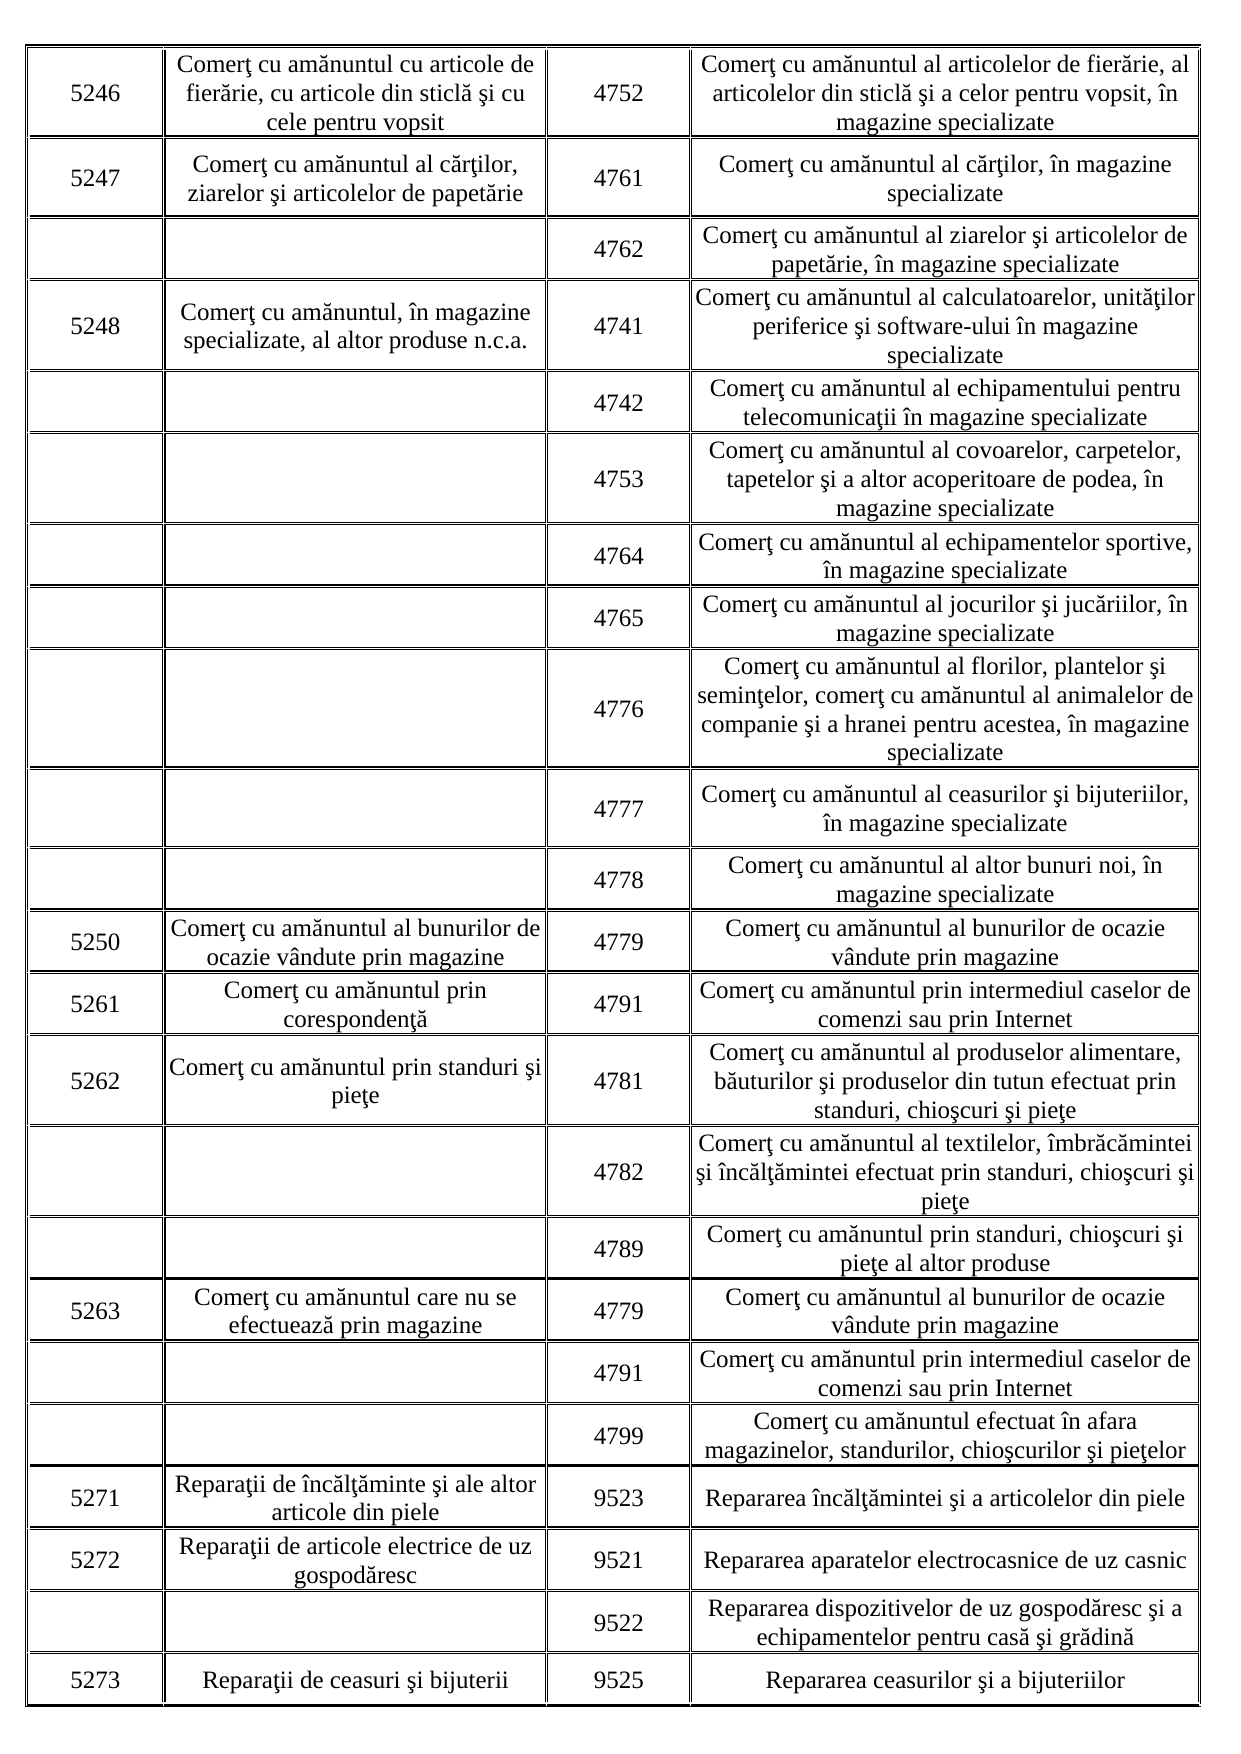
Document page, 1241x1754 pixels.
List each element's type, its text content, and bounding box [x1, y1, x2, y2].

table_cell Comerţ cu amănuntul al bunurilor de ocazie vândute prin magazine [692, 1280, 1198, 1339]
table_cell 5272 [28, 1526, 162, 1588]
table_cell Reparaţii de încălţăminte şi ale altor articole din piele [166, 1467, 545, 1526]
table_cell Comerţ cu amănuntul al cărţilor, în magazine specializate [692, 139, 1198, 215]
table_cell Comerţ cu amănuntul prin corespondenţă [166, 974, 545, 1033]
table_cell 5262 [26, 1033, 164, 1124]
table_cell 4742 [548, 372, 689, 431]
table_cell 4777 [548, 770, 689, 846]
table_cell Comerţ cu amănuntul efectuat în afara magazinelor, standurilor, chioşcurilor şi pieţelor [692, 1405, 1198, 1464]
table_cell 5250 [28, 908, 162, 970]
table_cell Comerţ cu amănuntul al articolelor de fierărie, al articolelor din sticlă şi a celor pentru vopsit, în magazine specializate [691, 48, 1199, 135]
table_cell Comerţ cu amănuntul al ceasurilor şi bijuteriilor, în magazine specializate [692, 770, 1198, 846]
table_cell 4782 [548, 1127, 689, 1215]
table_cell 5271 [28, 1464, 162, 1526]
table_cell Comerţ cu amănuntul al produselor alimentare, băuturilor şi produselor din tutun efectuat prin standuri, chioşcuri şi pieţe [692, 1036, 1198, 1124]
table_cell Comerţ cu amănuntul al echipamentelor sportive, în magazine specializate [692, 525, 1198, 584]
table_cell 4765 [548, 588, 689, 646]
table_cell [26, 431, 164, 522]
table_cell [166, 1592, 545, 1651]
table_cell Repararea dispozitivelor de uz gospodăresc şi a echipamentelor pentru casă şi grădină [692, 1592, 1198, 1651]
table_cell Comerţ cu amănuntul al florilor, plantelor şi seminţelor, comerţ cu amănuntul al animalelor de companie şi a hranei pentru acestea, în magazine specializate [692, 650, 1198, 766]
table_cell Comerţ cu amănuntul cu articole de fierărie, cu articole din sticlă şi cu cele pentru vopsit [164, 48, 547, 135]
table_cell 4778 [548, 849, 689, 908]
table_cell [166, 588, 545, 646]
table_cell 4781 [548, 1036, 689, 1124]
table_cell 4753 [548, 434, 689, 522]
table_cell Comerţ cu amănuntul al cărţilor, ziarelor şi articolelor de papetărie [166, 139, 545, 215]
table_cell [28, 646, 162, 766]
table_cell Comerţ cu amănuntul prin standuri, chioşcuri şi pieţe al altor produse [692, 1218, 1198, 1277]
table_cell Comerţ cu amănuntul al textilelor, îmbrăcămintei şi încălţămintei efectuat prin standuri, chioşcuri şi pieţe [692, 1127, 1198, 1215]
table_cell [28, 584, 162, 646]
table_cell Comerţ cu amănuntul prin intermediul caselor de comenzi sau prin Internet [692, 1343, 1198, 1402]
table_cell [166, 1343, 545, 1402]
table_cell 4779 [548, 912, 689, 970]
table_cell [166, 849, 545, 908]
table_cell 4741 [548, 281, 689, 368]
table_cell 9525 [547, 1654, 691, 1704]
table_cell [166, 525, 545, 584]
table_cell [166, 1405, 545, 1464]
table_cell Comerţ cu amănuntul, în magazine specializate, al altor produse n.c.a. [166, 281, 545, 368]
table_cell [26, 1215, 164, 1277]
table_cell 9522 [548, 1592, 689, 1651]
table_cell Comerţ cu amănuntul al echipamentului pentru telecomunicaţii în magazine specializate [692, 372, 1198, 431]
table_cell [166, 1127, 545, 1215]
table_cell 4791 [548, 974, 689, 1033]
table_cell [166, 770, 545, 846]
table_cell [166, 372, 545, 431]
table_cell 5247 [28, 135, 162, 215]
table_cell [166, 650, 545, 766]
table_cell Comerţ cu amănuntul al covoarelor, carpetelor, tapetelor şi a altor acoperitoare de podea, în magazine specializate [692, 434, 1198, 522]
table_cell 4799 [548, 1405, 689, 1464]
table_cell [28, 215, 162, 277]
table_cell 5246 [28, 46, 164, 135]
table_cell Comerţ cu amănuntul al calculatoarelor, unităţilor periferice şi software-ului în magazine specializate [692, 281, 1198, 368]
table_cell Repararea ceasurilor şi a bijuteriilor [691, 1654, 1199, 1704]
table_cell Reparaţii de articole electrice de uz gospodăresc [166, 1530, 545, 1588]
table_cell Comerţ cu amănuntul al ziarelor şi articolelor de papetărie, în magazine specializate [692, 219, 1198, 277]
table_cell Repararea încălţămintei şi a articolelor din piele [692, 1467, 1198, 1526]
table_cell 4779 [548, 1280, 689, 1339]
table_cell Comerţ cu amănuntul al jocurilor şi jucăriilor, în magazine specializate [692, 588, 1198, 646]
table_cell [166, 219, 545, 277]
table_cell [28, 1589, 162, 1651]
table_cell Reparaţii de ceasuri şi bijuterii [164, 1654, 547, 1704]
table_cell Comerţ cu amănuntul care nu se efectuează prin magazine [166, 1280, 545, 1339]
table_cell 4789 [548, 1218, 689, 1277]
table_cell 9523 [548, 1467, 689, 1526]
table_cell 9521 [548, 1530, 689, 1588]
table_cell Repararea aparatelor electrocasnice de uz casnic [692, 1530, 1198, 1588]
table_cell 5248 [28, 278, 162, 368]
table_cell [26, 846, 164, 908]
table_cell [26, 522, 164, 584]
table_cell [26, 1402, 164, 1464]
table_cell 4762 [548, 219, 689, 277]
table_cell [28, 766, 162, 846]
table_cell Comerţ cu amănuntul al bunurilor de ocazie vândute prin magazine [692, 912, 1198, 970]
table_cell [28, 369, 162, 431]
table_cell 5273 [26, 1651, 164, 1704]
table_cell Comerţ cu amănuntul prin standuri şi pieţe [166, 1036, 545, 1124]
table_cell 4764 [548, 525, 689, 584]
table_cell [28, 1339, 162, 1402]
table_cell [166, 1218, 545, 1277]
table_cell Comerţ cu amănuntul al bunurilor de ocazie vândute prin magazine [166, 912, 545, 970]
table_cell 4752 [547, 48, 691, 135]
table_cell [26, 1124, 164, 1215]
table_cell Comerţ cu amănuntul prin intermediul caselor de comenzi sau prin Internet [692, 974, 1198, 1033]
table_cell 5261 [28, 970, 162, 1033]
table_cell 4776 [548, 650, 689, 766]
table_cell Comerţ cu amănuntul al altor bunuri noi, în magazine specializate [692, 849, 1198, 908]
table_cell 5263 [28, 1277, 162, 1339]
table_cell 4791 [548, 1343, 689, 1402]
table_cell [166, 434, 545, 522]
table_cell 4761 [548, 139, 689, 215]
